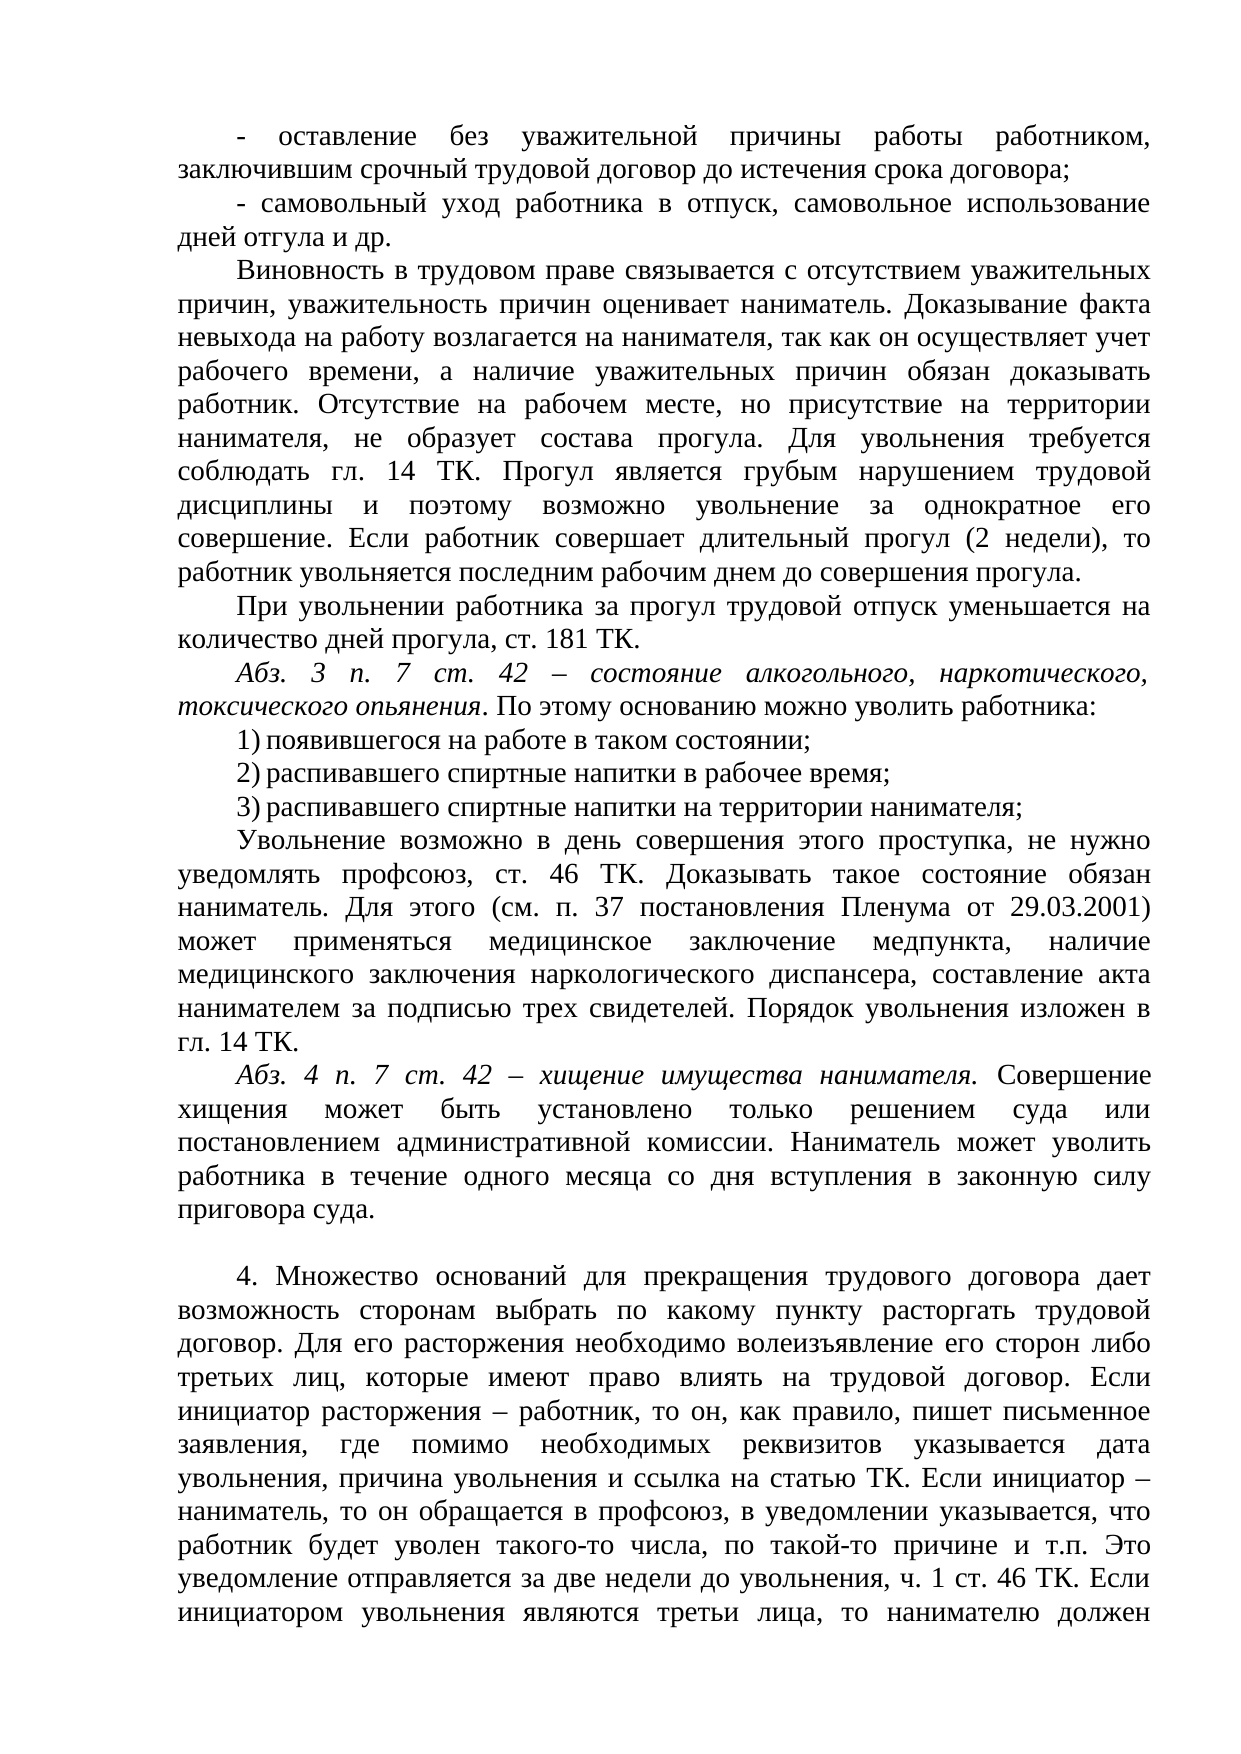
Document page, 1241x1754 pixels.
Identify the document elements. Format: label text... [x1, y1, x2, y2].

list распивавшего спиртные напитки в рабочее время; [177, 755, 1152, 789]
list распивавшего спиртные напитки на территории нанимателя; [177, 789, 1152, 822]
text Увольнение возможно в день совершения этого проступка, не нужно уведомлять профсоюз, ст. 46 ТК. Доказывать такое состояние обязан наниматель. Для этого (см. п. 37 постановления Пленума от 29.03.2001) может применяться медицинское заключение медпункта, наличие медицинского заключения наркологического диспансера, составление акта нанимателем за подписью трех свидетелей. Порядок увольнения изложен в гл. 14 ТК. [177, 822, 1152, 1057]
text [177, 1258, 1152, 1627]
text Виновность в трудовом праве связывается с отсутствием уважительных причин, уважительность причин оценивает наниматель. Доказывание факта невыхода на работу возлагается на нанимателя, так как он осуществляет учет рабочего времени, а наличие уважительных причин обязан доказывать работник. Отсутствие на рабочем месте, но присутствие на территории нанимателя, не образует состава прогула. Для увольнения требуется соблюдать гл. 14 ТК. Прогул является грубым нарушением трудовой дисциплины и поэтому возможно увольнение за однократное его совершение. Если работник совершает длительный прогул (2 недели), то работник увольняется последним рабочим днем до совершения прогула. [177, 252, 1152, 588]
text Абз. 3 п. 7 ст. 42 – состояние алкогольного, наркотического, токсического опьянения. По этому основанию можно уволить работника: [177, 655, 1152, 722]
text - самовольный уход работника в отпуск, самовольное использование дней отгула и др. [177, 185, 1152, 252]
list появившегося на работе в таком состоянии; [177, 722, 1152, 755]
text - оставление без уважительной причины работы работником, заключившим срочный трудовой договор до истечения срока договора; [177, 118, 1152, 185]
text При увольнении работника за прогул трудовой отпуск уменьшается на количество дней прогула, ст. 181 ТК. [177, 588, 1152, 655]
text Абз. 4 п. 7 ст. 42 – хищение имущества нанимателя. Совершение хищения может быть установлено только решением суда или постановлением административной комиссии. Наниматель может уволить работника в течение одного месяца со дня вступления в законную силу приговора суда. [177, 1057, 1152, 1225]
